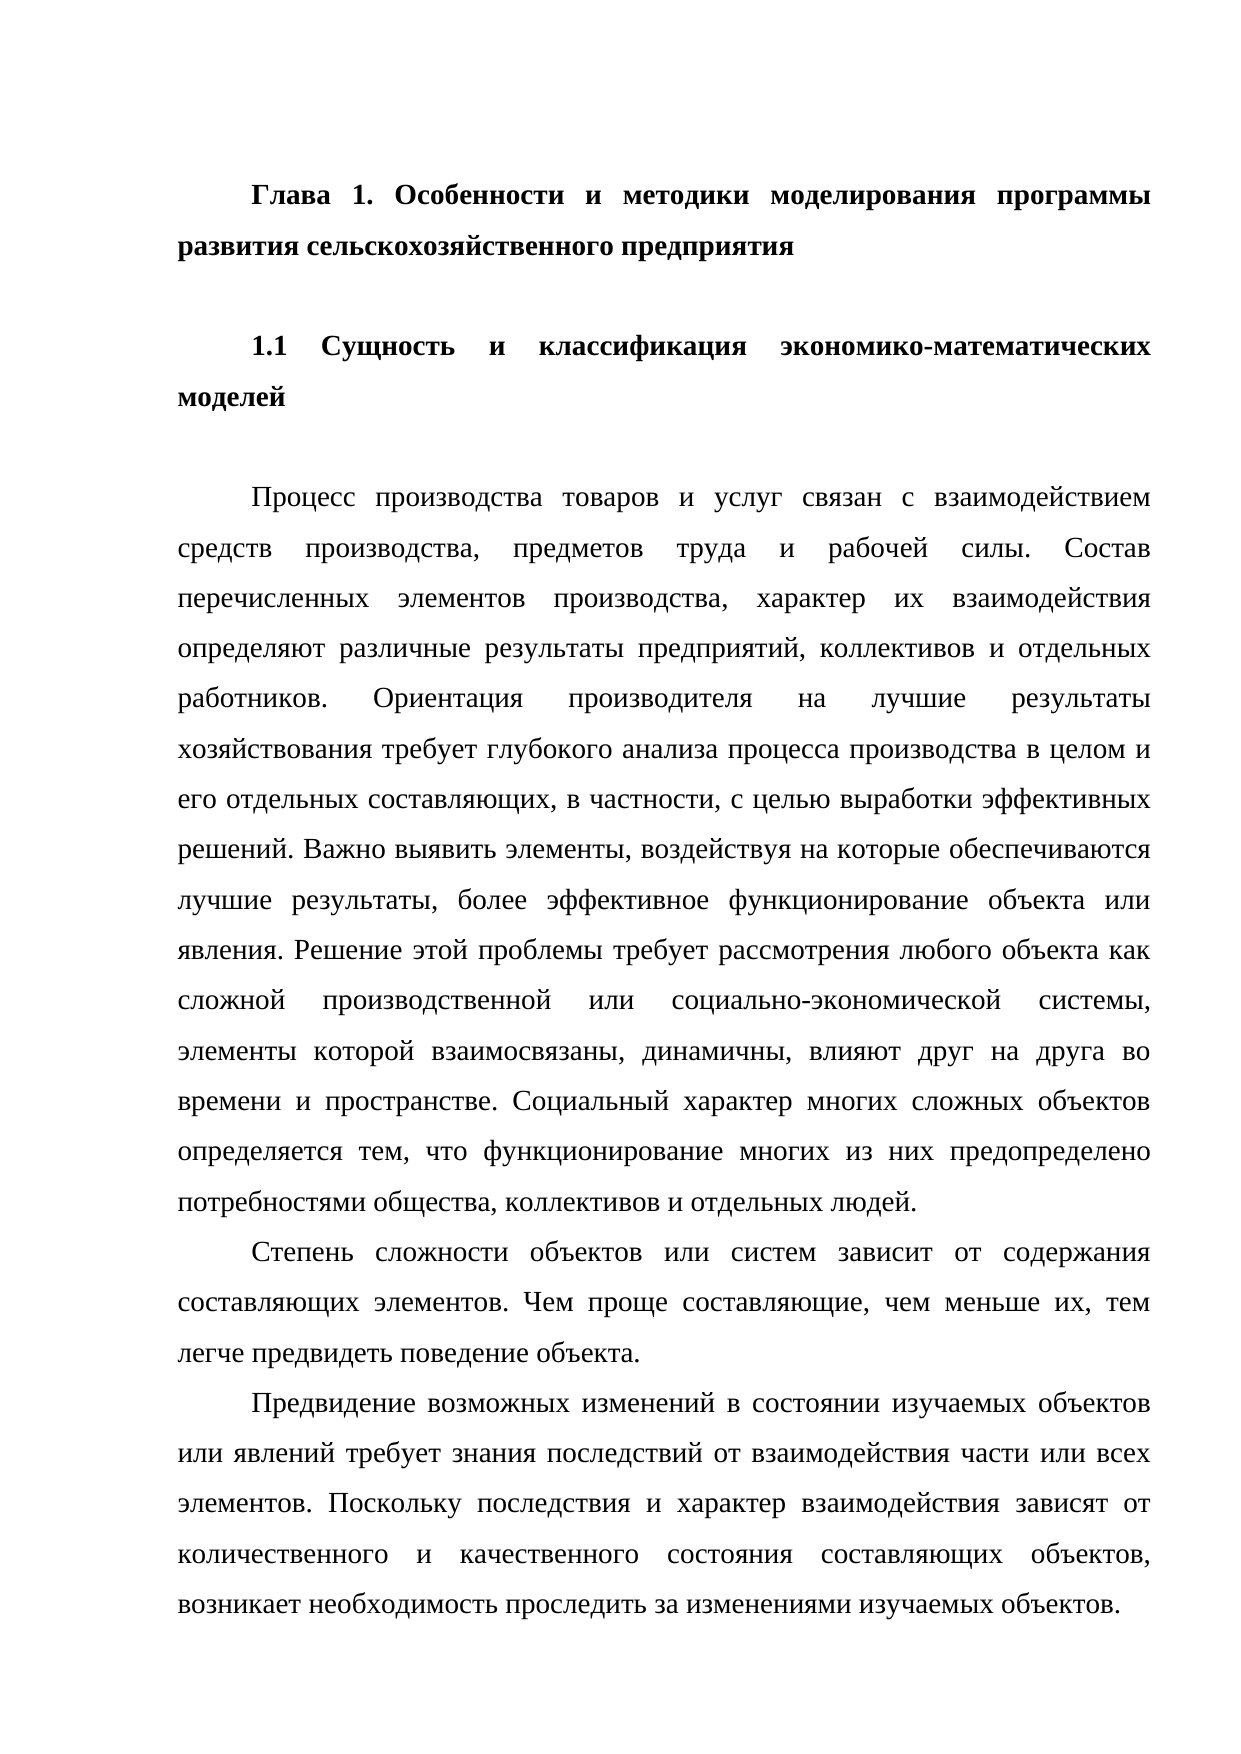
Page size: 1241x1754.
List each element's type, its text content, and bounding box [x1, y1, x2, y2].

text Степень сложности объектов или систем зависит от содержания составляющих элементов. Чем проще составляющие, чем меньше их, тем легче предвидеть поведение объекта. [177, 1234, 1152, 1368]
text 1.1 Сущность и классификация экономико-математических моделей [177, 328, 1152, 412]
text Глава 1. Особенности и методики моделирования программы развития сельскохозяйственного предприятия [177, 177, 1152, 261]
text Предвидение возможных изменений в состоянии изучаемых объектов или явлений требует знания последствий от взаимодействия части или всех элементов. Поскольку последствия и характер взаимодействия зависят от количественного и качественного состояния составляющих объектов, возникает необходимость проследить за изменениями изучаемых объектов. [177, 1385, 1152, 1620]
text Процесс производства товаров и услуг связан с взаимодействием средств производства, предметов труда и рабочей силы. Состав перечисленных элементов производства, характер их взаимодействия определяют различные результаты предприятий, коллективов и отдельных работников. Ориентация производителя на лучшие результаты хозяйствования требует глубокого анализа процесса производства в целом и его отдельных составляющих, в частности, с целью выработки эффективных решений. Важно выявить элементы, воздействуя на которые обеспечиваются лучшие результаты, более эффективное функционирование объекта или явления. Решение этой проблемы требует рассмотрения любого объекта как сложной производственной или социально-экономической системы, элементы которой взаимосвязаны, динамичны, влияют друг на друга во времени и пространстве. Социальный характер многих сложных объектов определяется тем, что функционирование многих из них предопределено потребностями общества, коллективов и отдельных людей. [177, 479, 1152, 1217]
